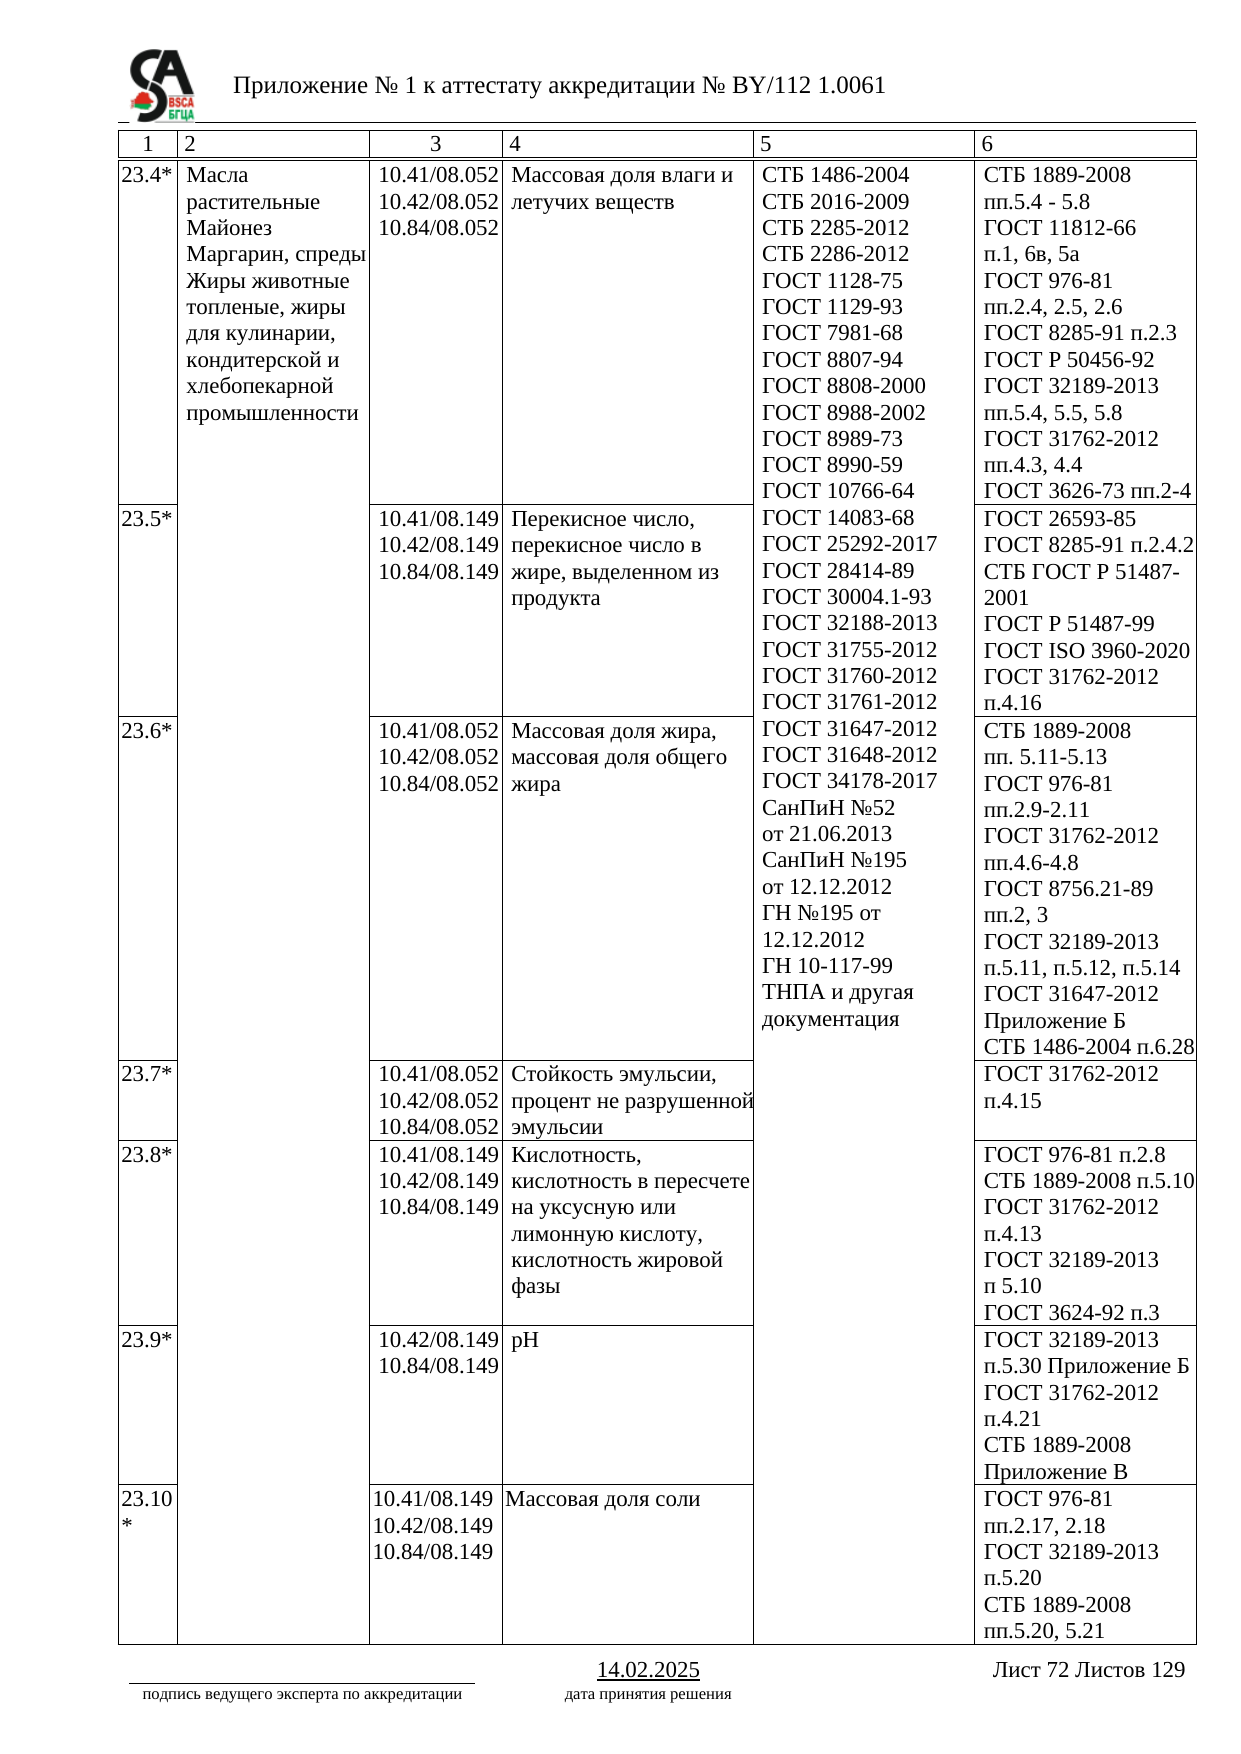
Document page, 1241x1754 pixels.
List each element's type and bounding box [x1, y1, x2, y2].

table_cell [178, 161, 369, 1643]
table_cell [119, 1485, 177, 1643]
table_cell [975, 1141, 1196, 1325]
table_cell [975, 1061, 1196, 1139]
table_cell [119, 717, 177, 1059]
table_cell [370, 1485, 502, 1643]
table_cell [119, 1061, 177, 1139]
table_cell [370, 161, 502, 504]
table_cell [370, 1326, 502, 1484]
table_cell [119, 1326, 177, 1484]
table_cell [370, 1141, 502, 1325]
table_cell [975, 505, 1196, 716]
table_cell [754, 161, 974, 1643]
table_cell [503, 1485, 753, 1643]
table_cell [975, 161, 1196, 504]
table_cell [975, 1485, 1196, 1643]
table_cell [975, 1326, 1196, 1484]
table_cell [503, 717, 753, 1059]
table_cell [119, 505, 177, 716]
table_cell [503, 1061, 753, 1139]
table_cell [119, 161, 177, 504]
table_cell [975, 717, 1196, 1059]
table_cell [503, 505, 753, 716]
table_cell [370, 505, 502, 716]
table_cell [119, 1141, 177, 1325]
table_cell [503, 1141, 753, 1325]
picture [129, 47, 195, 123]
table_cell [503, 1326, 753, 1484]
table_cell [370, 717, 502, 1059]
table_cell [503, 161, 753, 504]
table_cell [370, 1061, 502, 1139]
